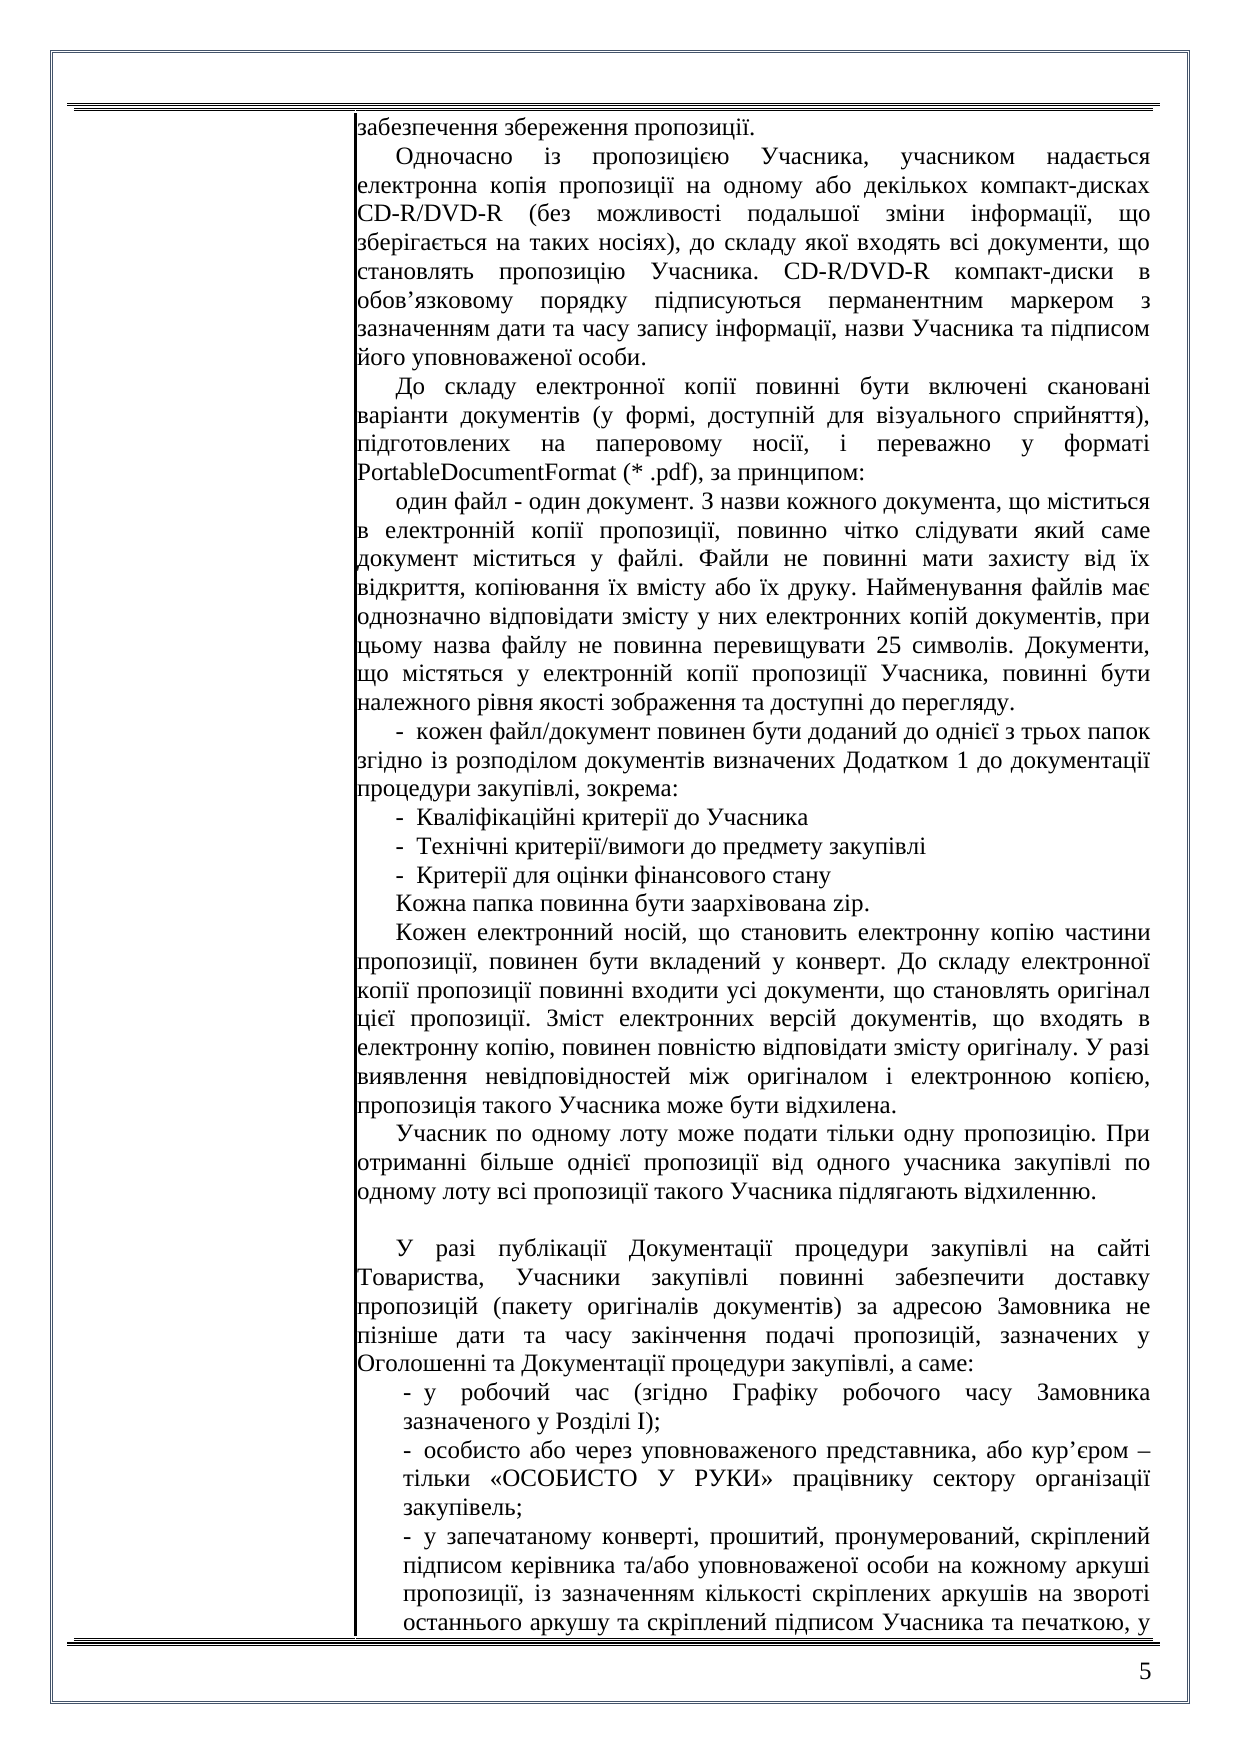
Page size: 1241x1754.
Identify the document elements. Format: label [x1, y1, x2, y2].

table_cell [67, 106, 1159, 1642]
